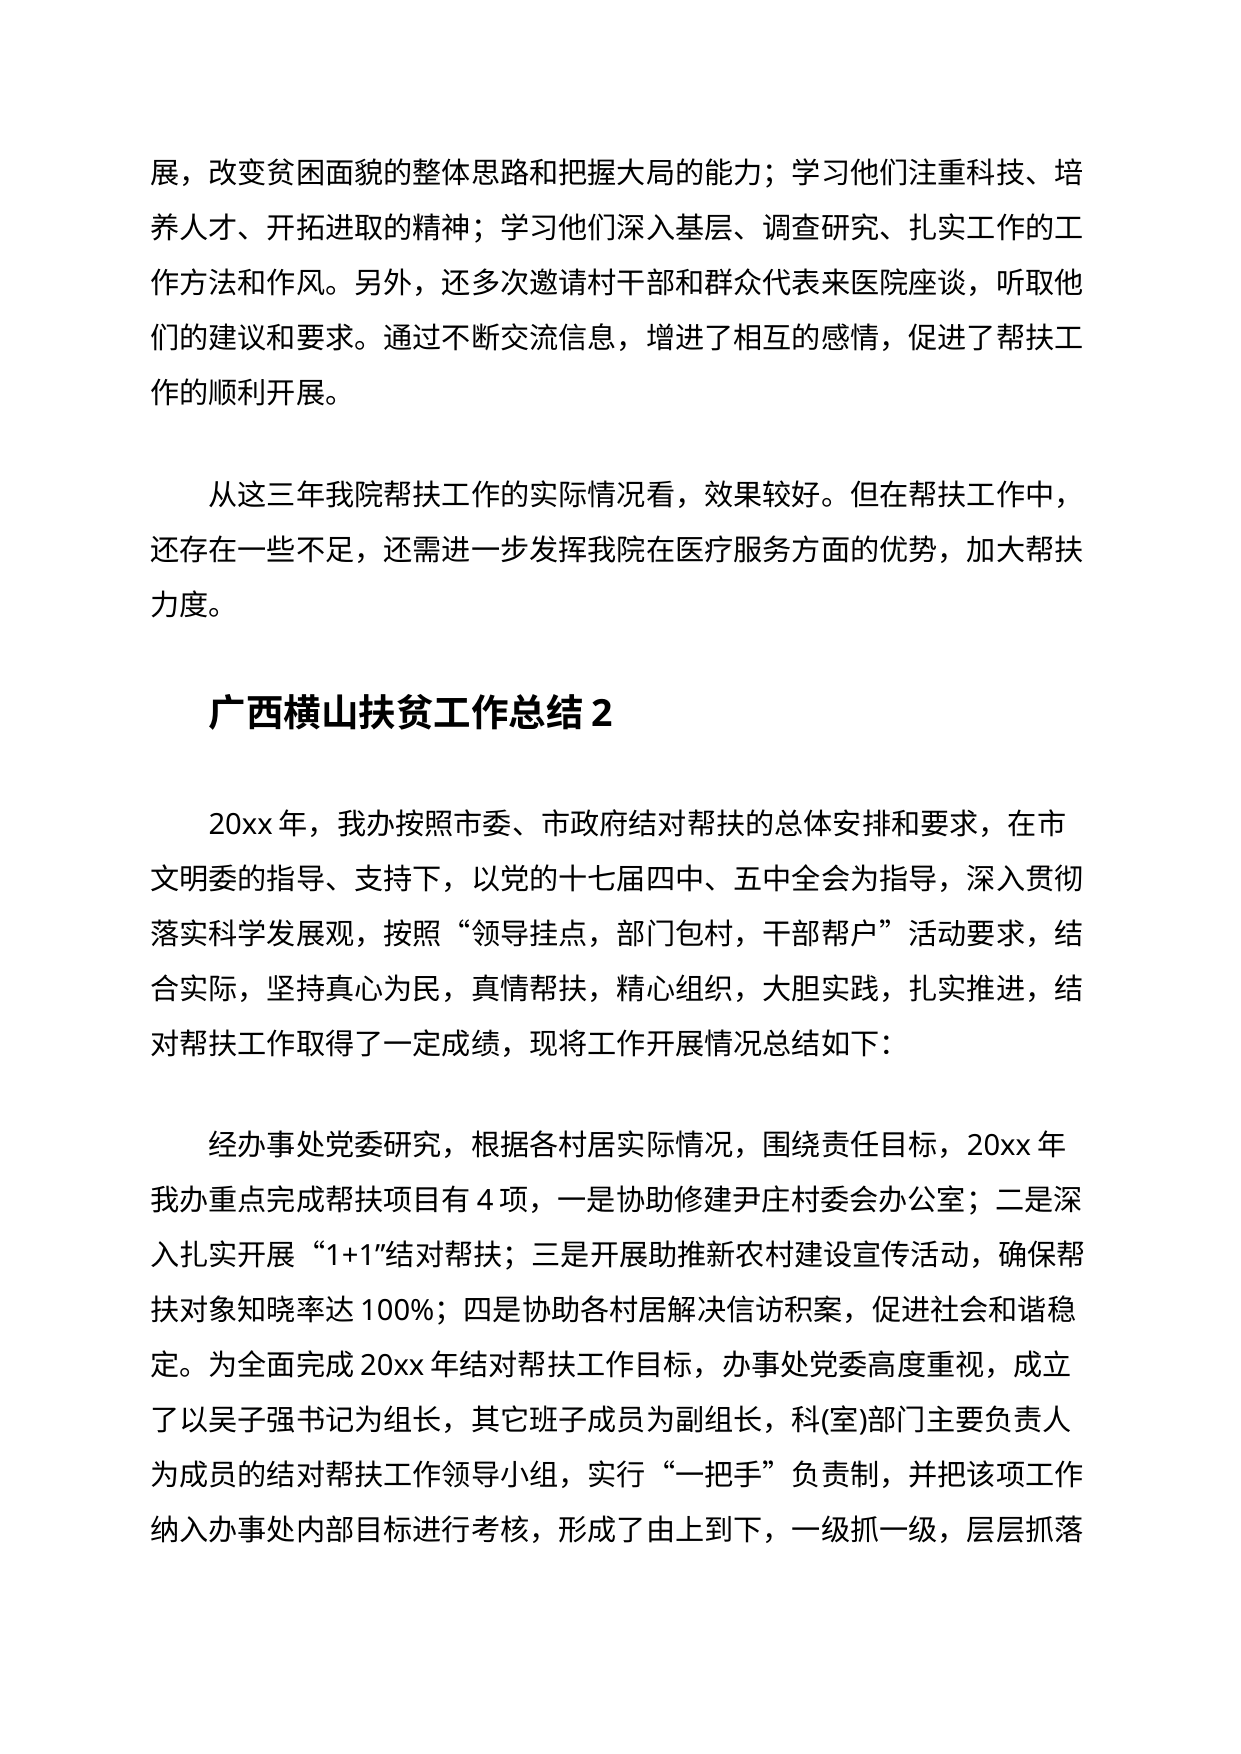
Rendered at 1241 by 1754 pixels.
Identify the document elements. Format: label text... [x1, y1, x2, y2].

text 从这三年我院帮扶工作的实际情况看，效果较好。但在帮扶工作中，还存在一些不足，还需进一步发挥我院在医疗服务方面的优势，加大帮扶力度。 [150, 471, 1090, 623]
text 20xx年，我办按照市委、市政府结对帮扶的总体安排和要求，在市文明委的指导、支持下，以党的十七届四中、五中全会为指导，深入贯彻落实科学发展观，按照“领导挂点，部门包村，干部帮户”活动要求，结合实际，坚持真心为民，真情帮扶，精心组织，大胆实践，扎实推进，结对帮扶工作取得了一定成绩，现将工作开展情况总结如下： [150, 801, 1090, 1062]
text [150, 150, 1090, 412]
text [150, 1122, 1090, 1549]
text 广西横山扶贫工作总结2 [150, 683, 1090, 737]
